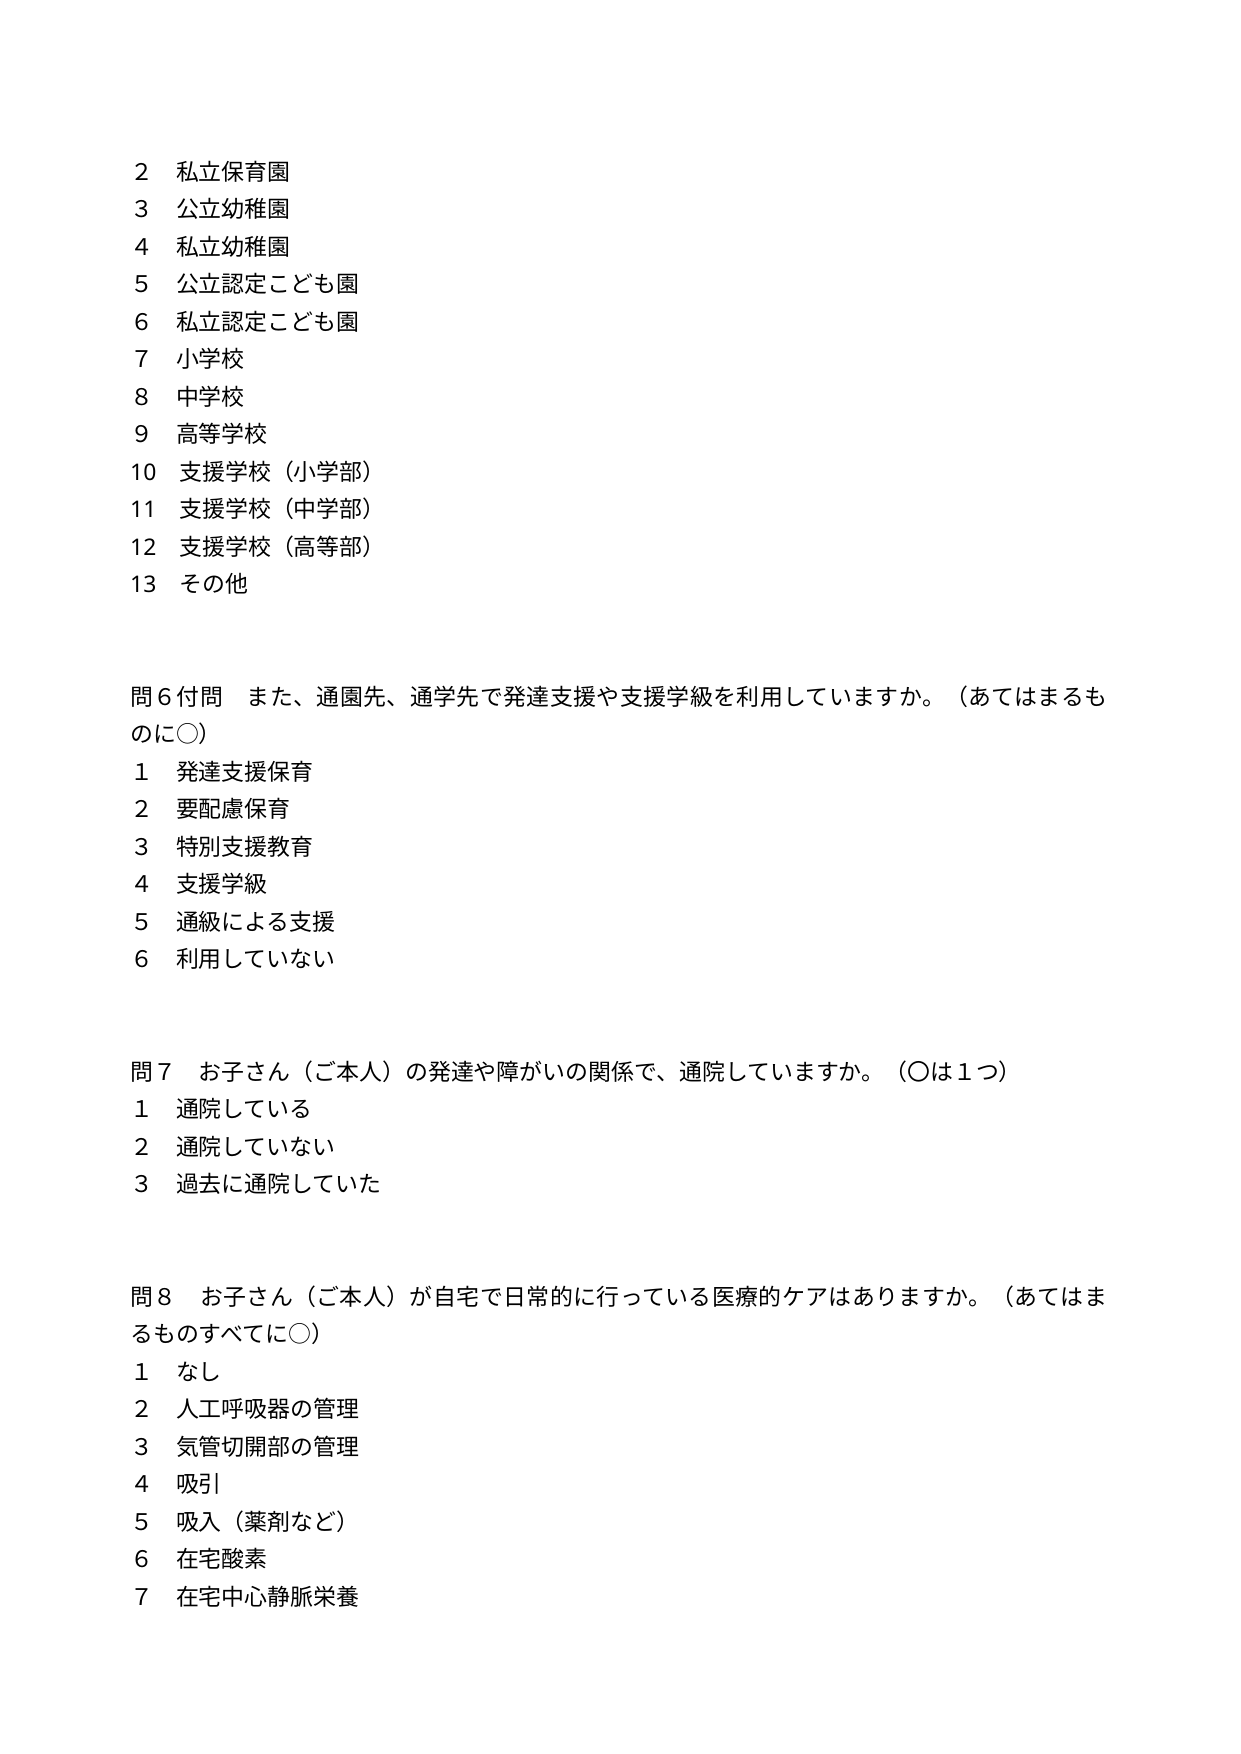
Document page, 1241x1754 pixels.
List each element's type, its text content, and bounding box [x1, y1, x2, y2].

text 問８ お子さん（ご本人）が自宅で日常的に行っている医療的ケアはありますか。（あてはまるものすべてに○） [130, 1277, 1110, 1352]
text ３ 過去に通院していた [130, 1164, 1110, 1239]
text 問７ お子さん（ご本人）の発達や障がいの関係で、通院していますか。（〇は１つ） [130, 1052, 1110, 1089]
text ７ 在宅中心静脈栄養 [130, 1577, 1110, 1614]
text ７ 小学校 [130, 339, 1110, 377]
text 12 支援学校（高等部） [130, 527, 1110, 564]
text ５ 吸入（薬剤など） [130, 1502, 1110, 1539]
text 11 支援学校（中学部） [130, 489, 1110, 527]
text ３ 特別支援教育 [130, 827, 1110, 864]
text 10 支援学校（小学部） [130, 452, 1110, 489]
text １ なし [130, 1352, 1110, 1389]
text ６ 在宅酸素 [130, 1539, 1110, 1577]
text ４ 吸引 [130, 1464, 1110, 1502]
text ２ 私立保育園 [130, 152, 1110, 189]
text 問６付問 また、通園先、通学先で発達支援や支援学級を利用していますか。（あてはまるものに○） [130, 677, 1110, 752]
text １ 通院している [130, 1089, 1110, 1127]
text ３ 公立幼稚園 [130, 189, 1110, 227]
text ３ 気管切開部の管理 [130, 1427, 1110, 1464]
text ６ 私立認定こども園 [130, 302, 1110, 339]
text ６ 利用していない [130, 939, 1110, 1014]
text ８ 中学校 [130, 377, 1110, 414]
text 13 その他 [130, 564, 1110, 639]
text ５ 通級による支援 [130, 902, 1110, 939]
text ５ 公立認定こども園 [130, 264, 1110, 302]
text ２ 要配慮保育 [130, 789, 1110, 827]
text ９ 高等学校 [130, 414, 1110, 452]
text ４ 私立幼稚園 [130, 227, 1110, 264]
text １ 発達支援保育 [130, 752, 1110, 789]
text ２ 人工呼吸器の管理 [130, 1389, 1110, 1427]
text ２ 通院していない [130, 1127, 1110, 1164]
text ４ 支援学級 [130, 864, 1110, 902]
